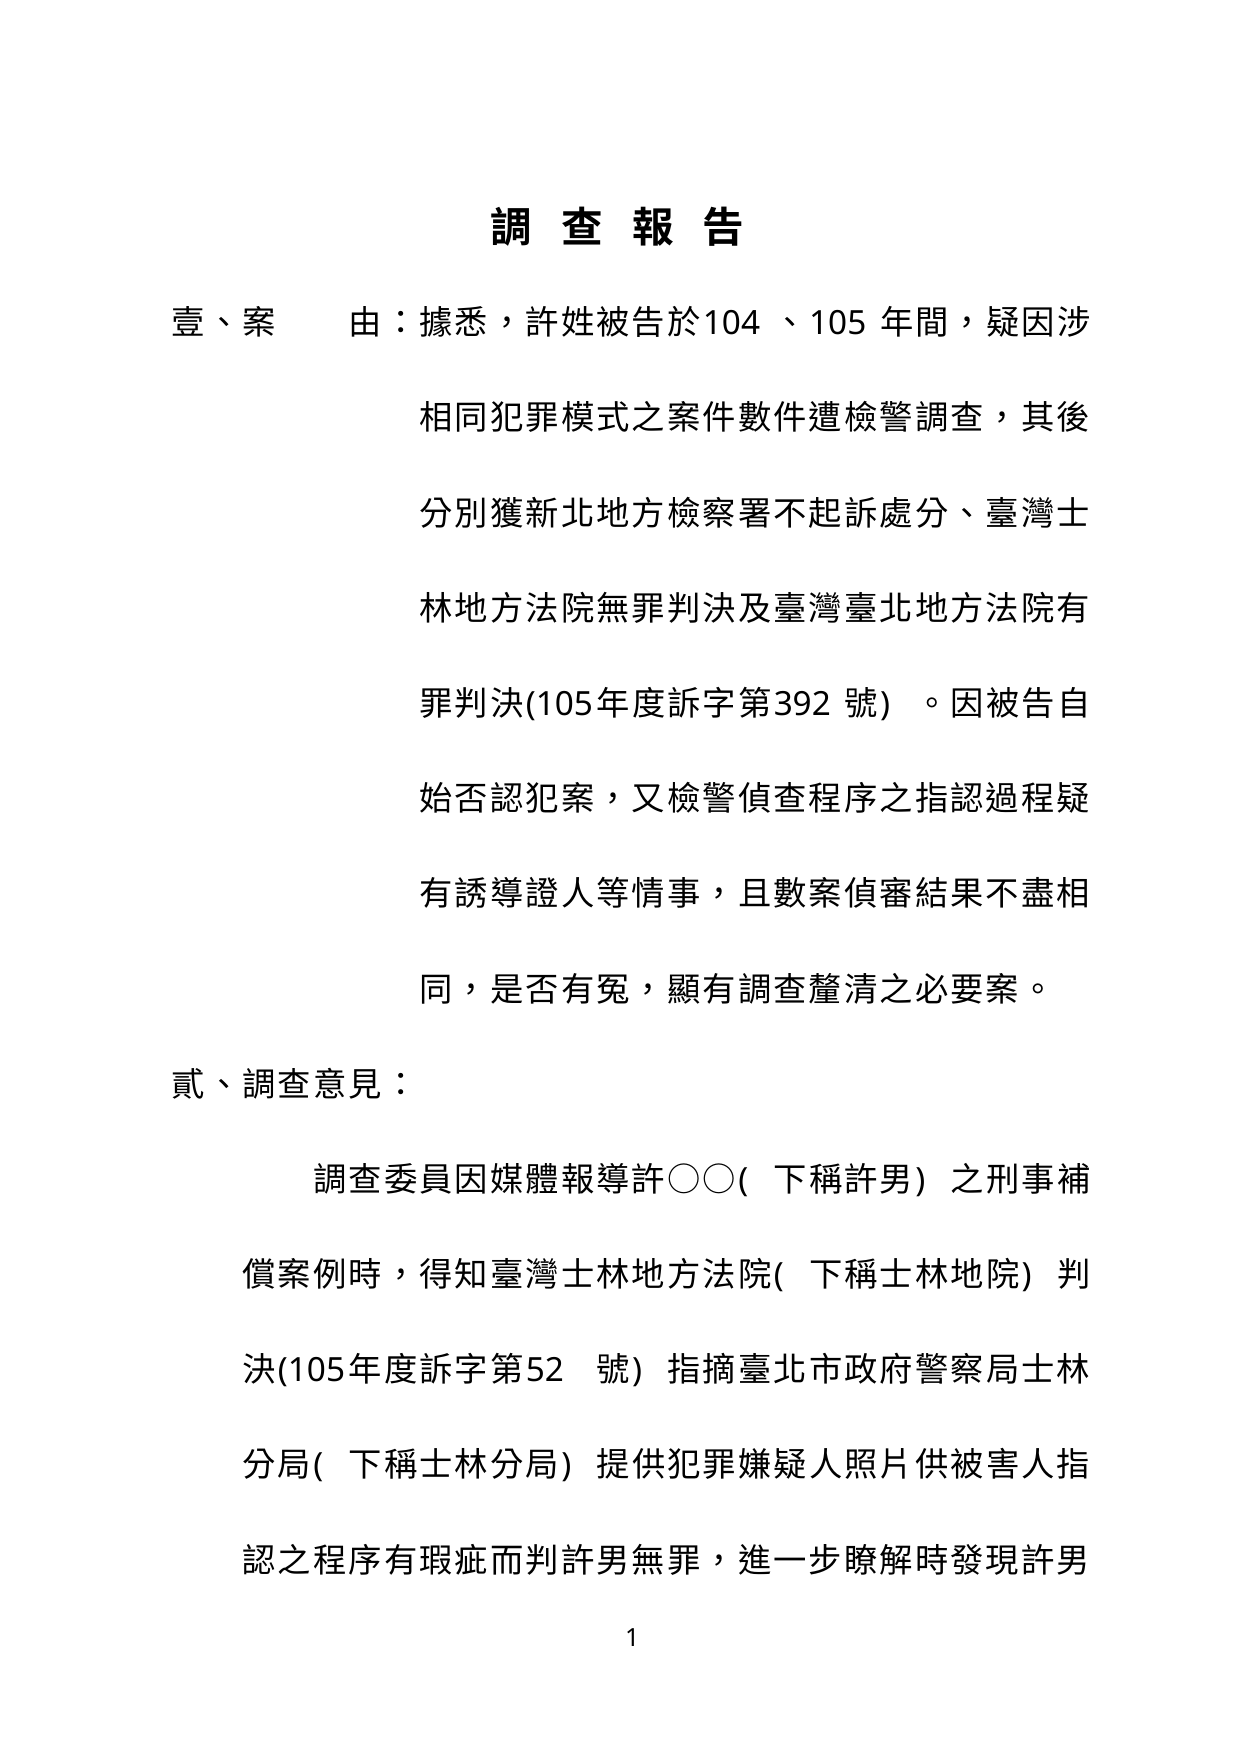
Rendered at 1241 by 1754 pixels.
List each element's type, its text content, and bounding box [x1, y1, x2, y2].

text 調查報告 [171, 177, 1092, 272]
subtitle 案 由：據悉，許姓被告於104、105年間，疑因涉相同犯罪模式之案件數件遭檢警調查，其後分別獲新北地方檢察署不起訴處分、臺灣士林地方法院無罪判決及臺灣臺北地方法院有罪判決(105年度訴字第392號)。因被告自始否認犯案，又檢警偵查程序之指認過程疑有誘導證人等情事，且數案偵審結果不盡相同，是否有冤，顯有調查釐清之必要案。 [171, 272, 1092, 1034]
subtitle 調查意見： [171, 1034, 1092, 1129]
